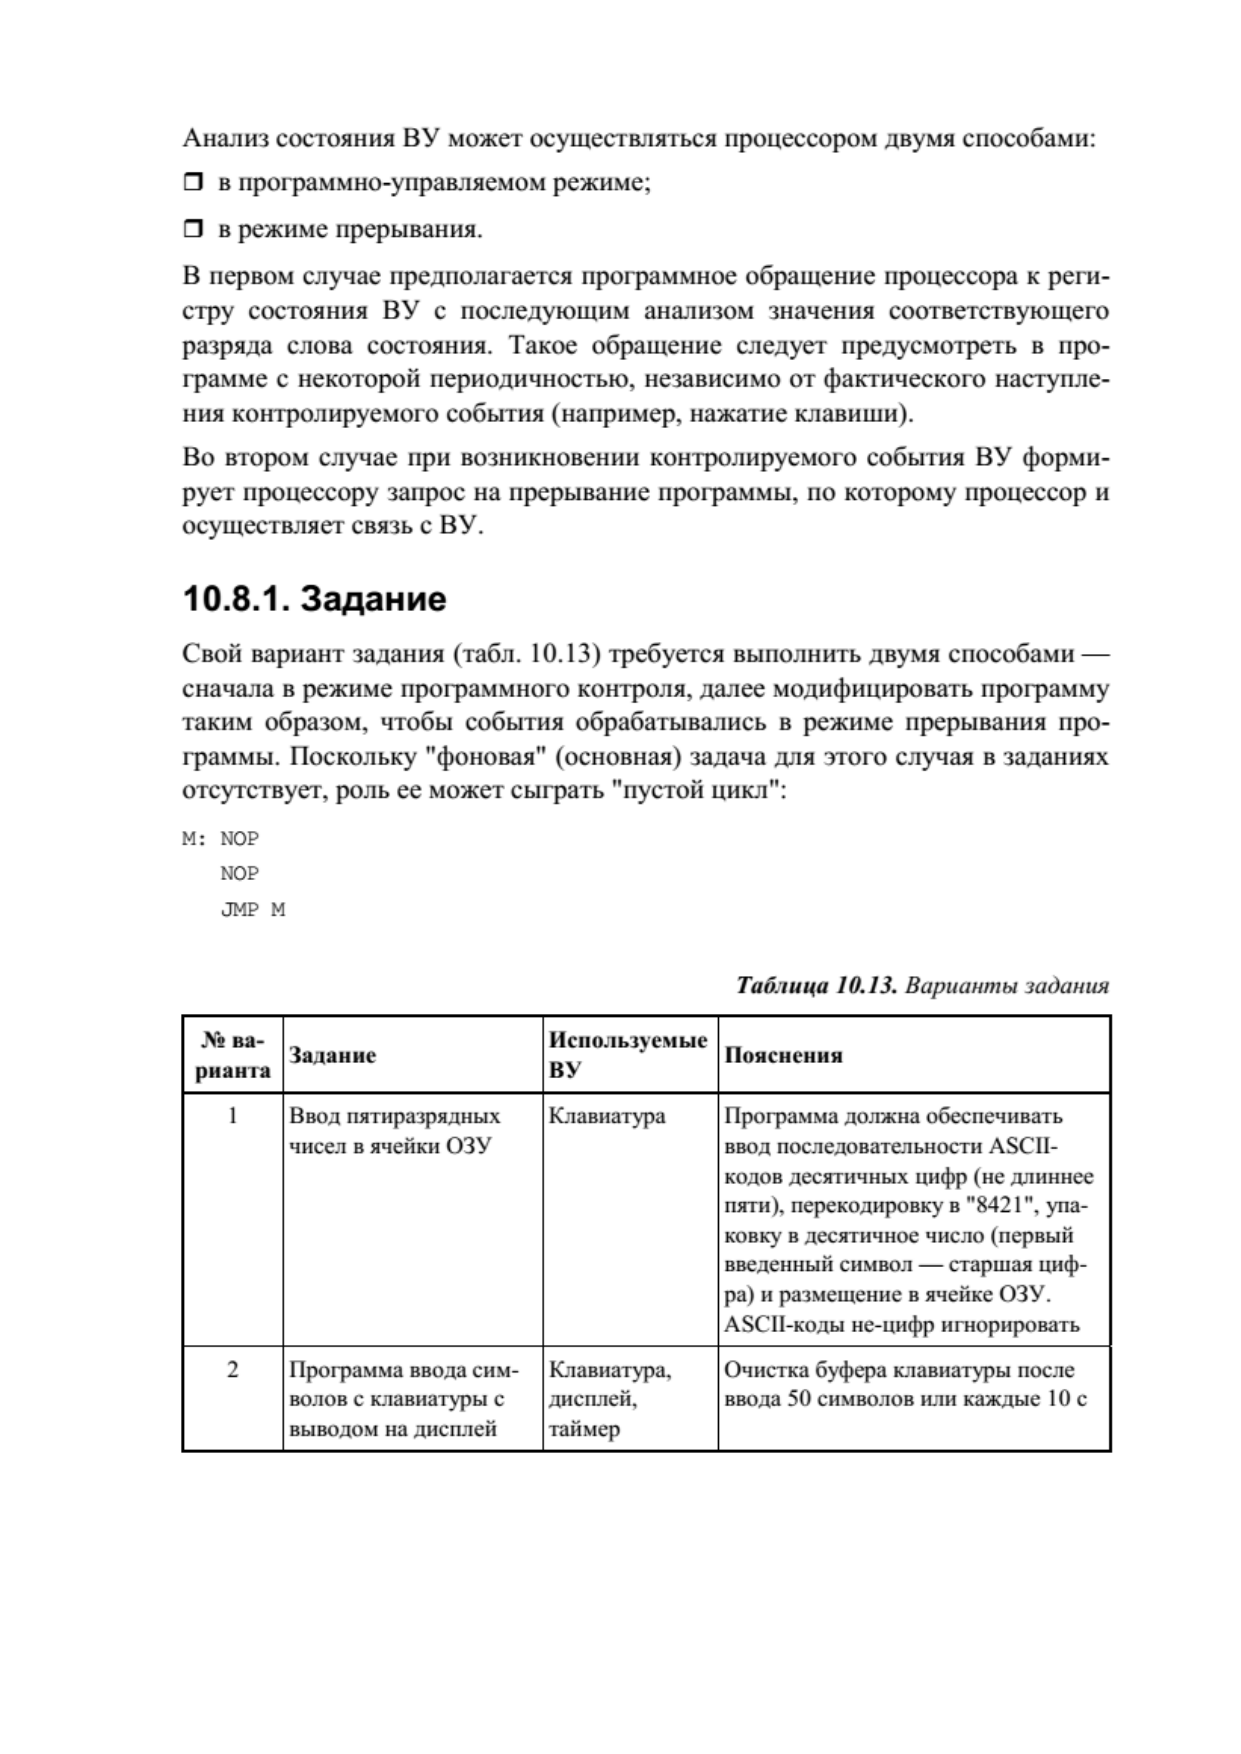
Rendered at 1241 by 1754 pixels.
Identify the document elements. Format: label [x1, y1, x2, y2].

picture [177, 118, 1132, 1459]
